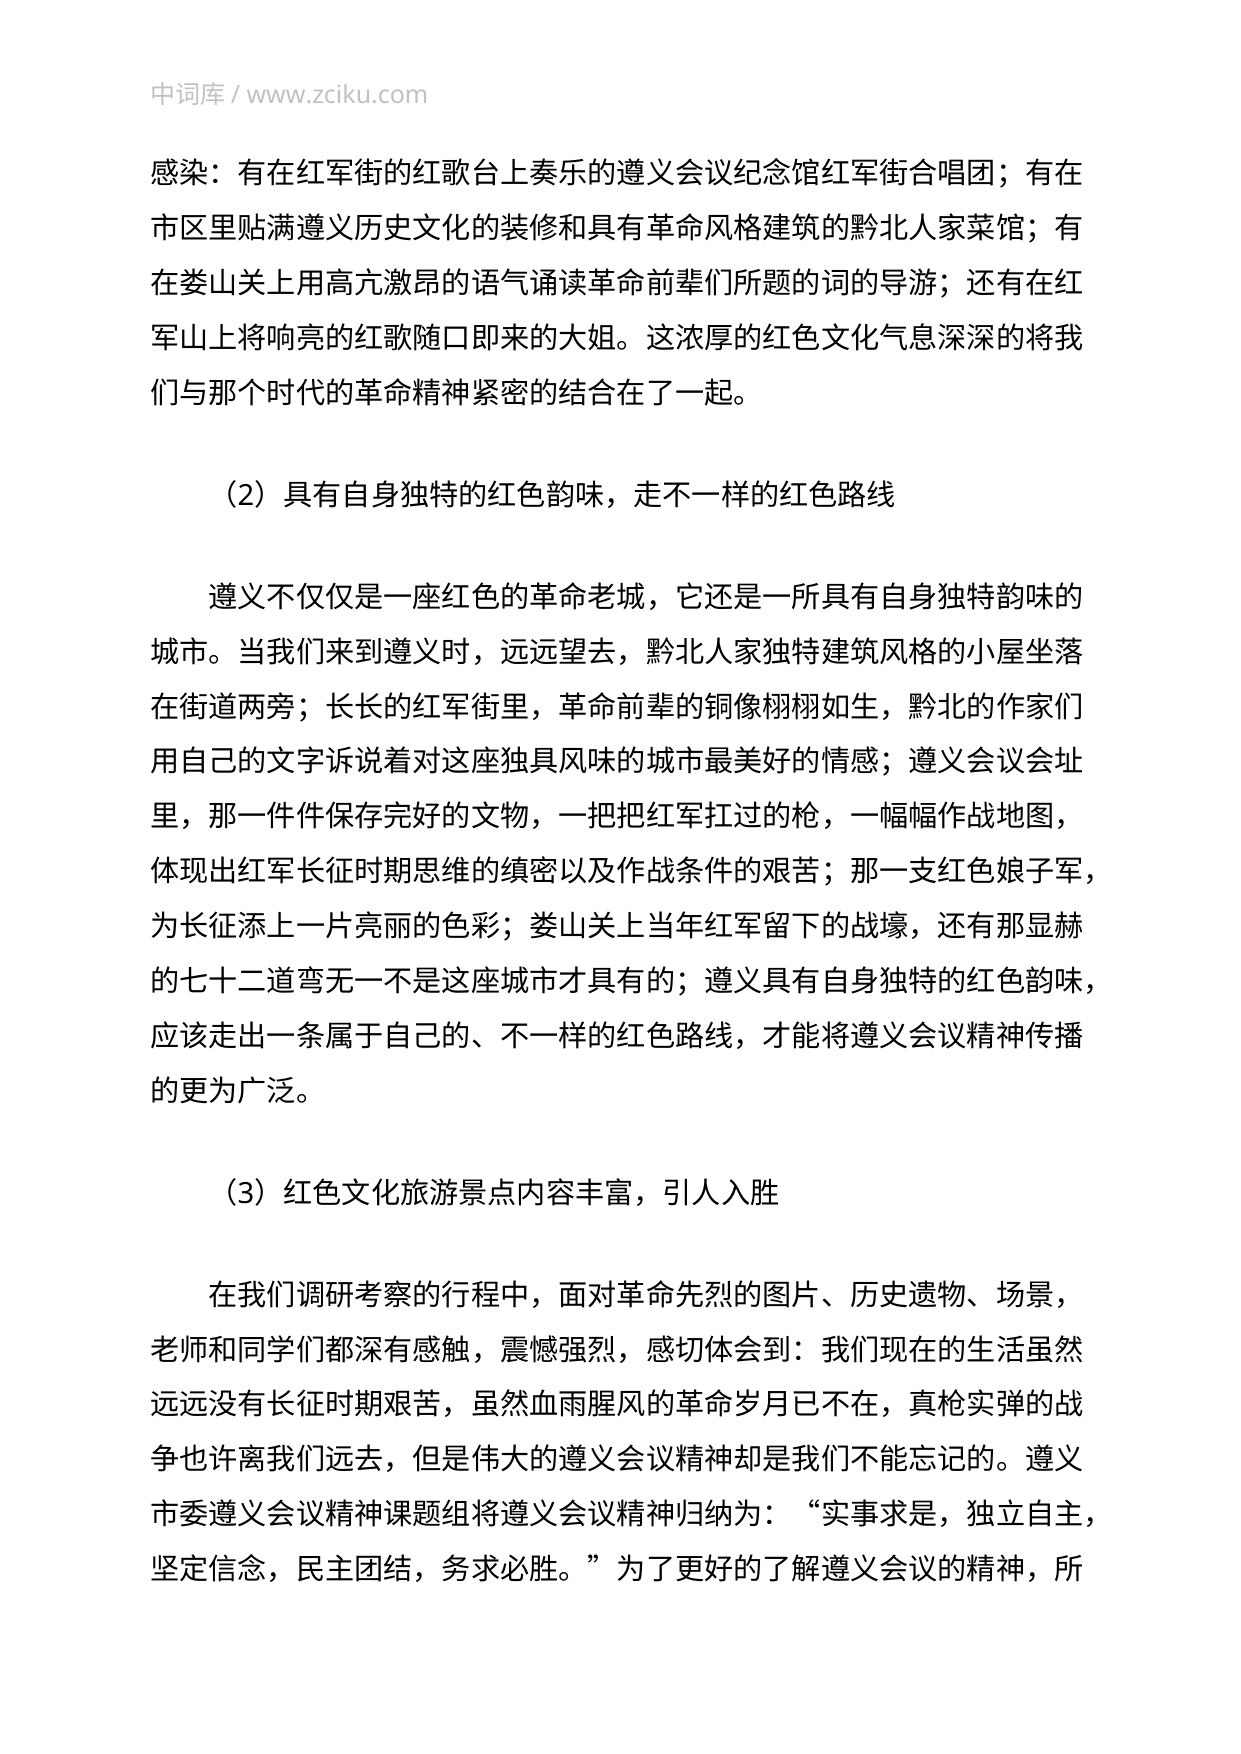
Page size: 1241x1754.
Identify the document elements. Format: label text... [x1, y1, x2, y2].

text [150, 1271, 1090, 1588]
text （3）红色文化旅游景点内容丰富，引人入胜 [150, 1169, 1090, 1212]
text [150, 150, 1090, 412]
text 遵义不仅仅是一座红色的革命老城，它还是一所具有自身独特韵味的城市。当我们来到遵义时，远远望去，黔北人家独特建筑风格的小屋坐落在街道两旁；长长的红军街里，革命前辈的铜像栩栩如生，黔北的作家们用自己的文字诉说着对这座独具风味的城市最美好的情感；遵义会议会址里，那一件件保存完好的文物，一把把红军扛过的枪，一幅幅作战地图，体现出红军长征时期思维的缜密以及作战条件的艰苦；那一支红色娘子军，为长征添上一片亮丽的色彩；娄山关上当年红军留下的战壕，还有那显赫的七十二道弯无一不是这座城市才具有的；遵义具有自身独特的红色韵味，应该走出一条属于自己的、不一样的红色路线，才能将遵义会议精神传播的更为广泛。 [150, 573, 1090, 1110]
text （2）具有自身独特的红色韵味，走不一样的红色路线 [150, 471, 1090, 514]
